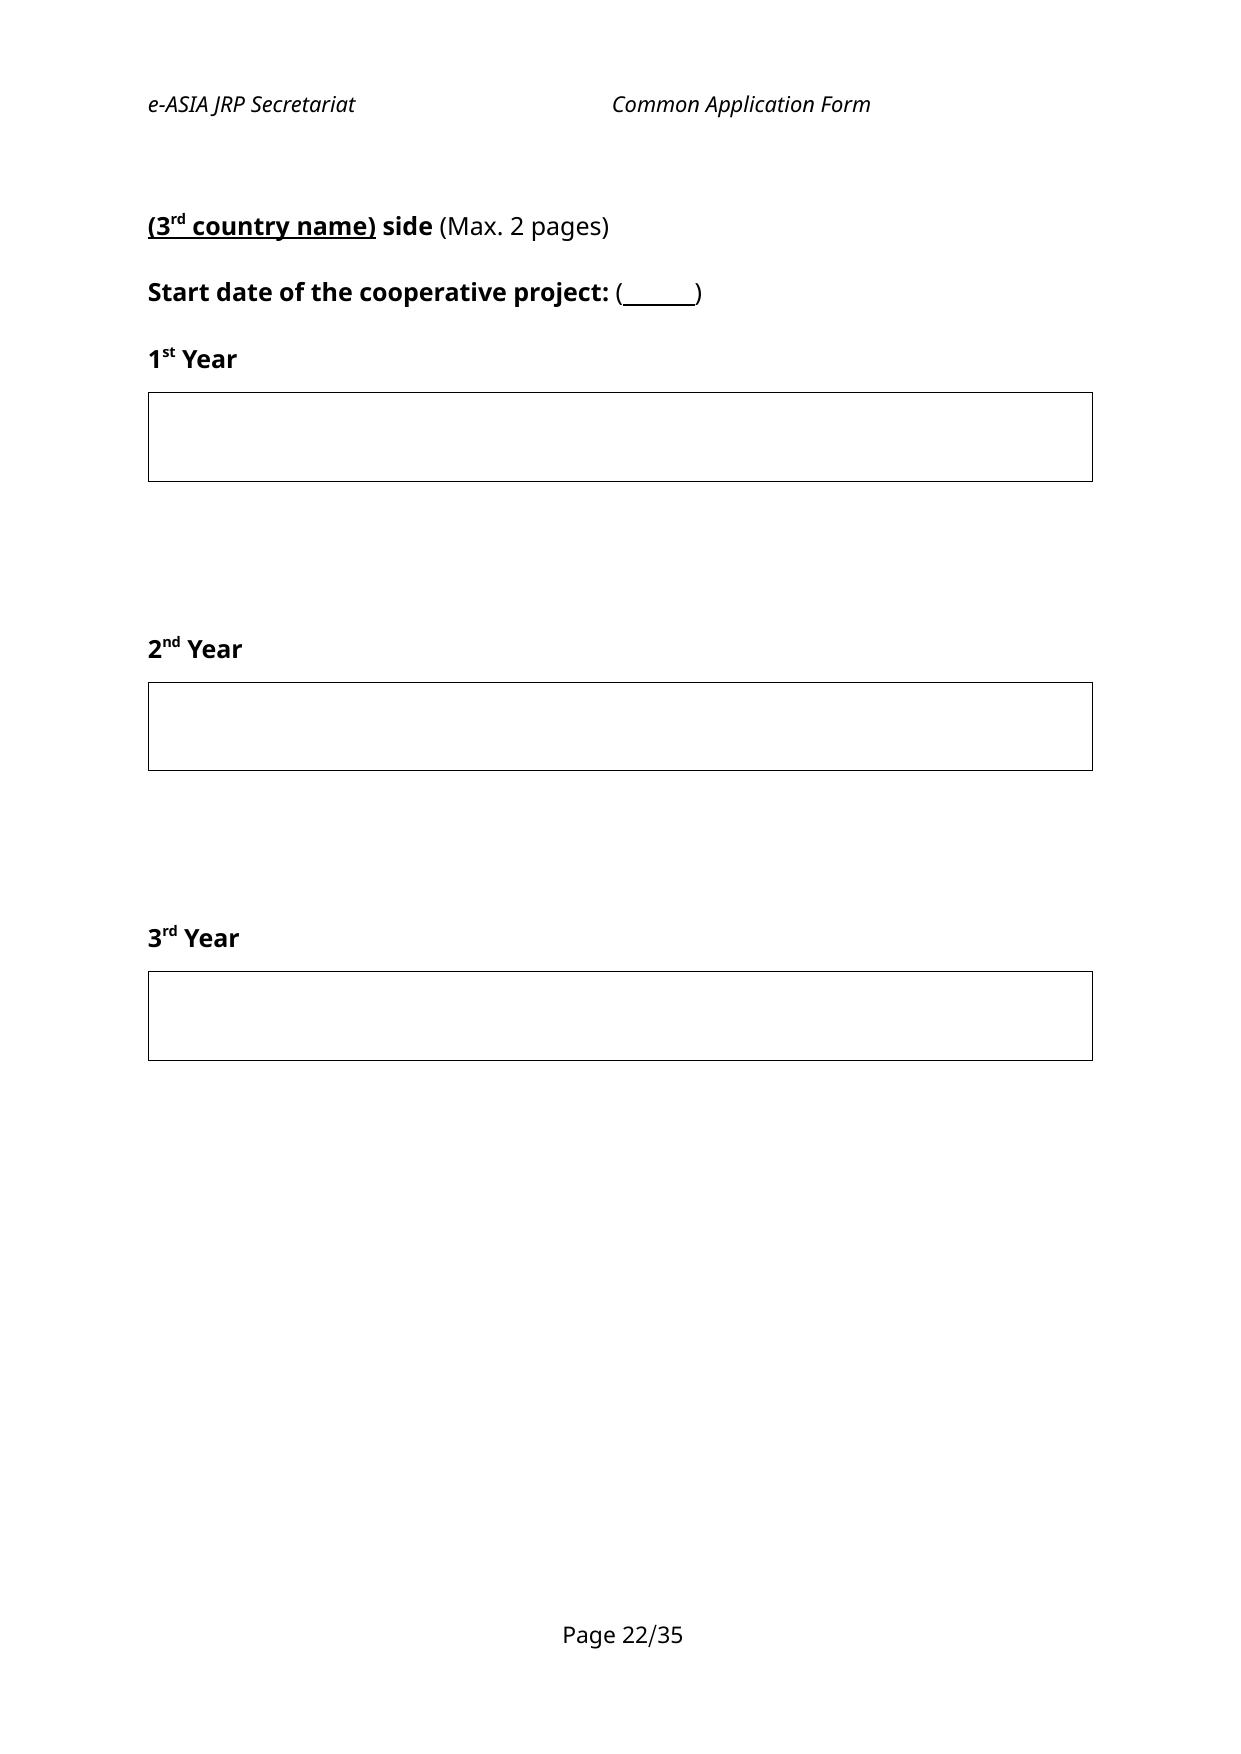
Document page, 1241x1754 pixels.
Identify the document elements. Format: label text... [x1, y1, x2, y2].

text 1st Year [148, 325, 1092, 392]
table_header [149, 683, 1092, 770]
table_header [149, 972, 1092, 1060]
text 2nd Year [148, 615, 1092, 682]
text (3rd country name) side (Max. 2 pages) [148, 192, 1092, 259]
table_header [149, 393, 1092, 481]
text 3rd Year [148, 904, 1092, 971]
text Start date of the cooperative project: ( ) [148, 259, 1092, 325]
